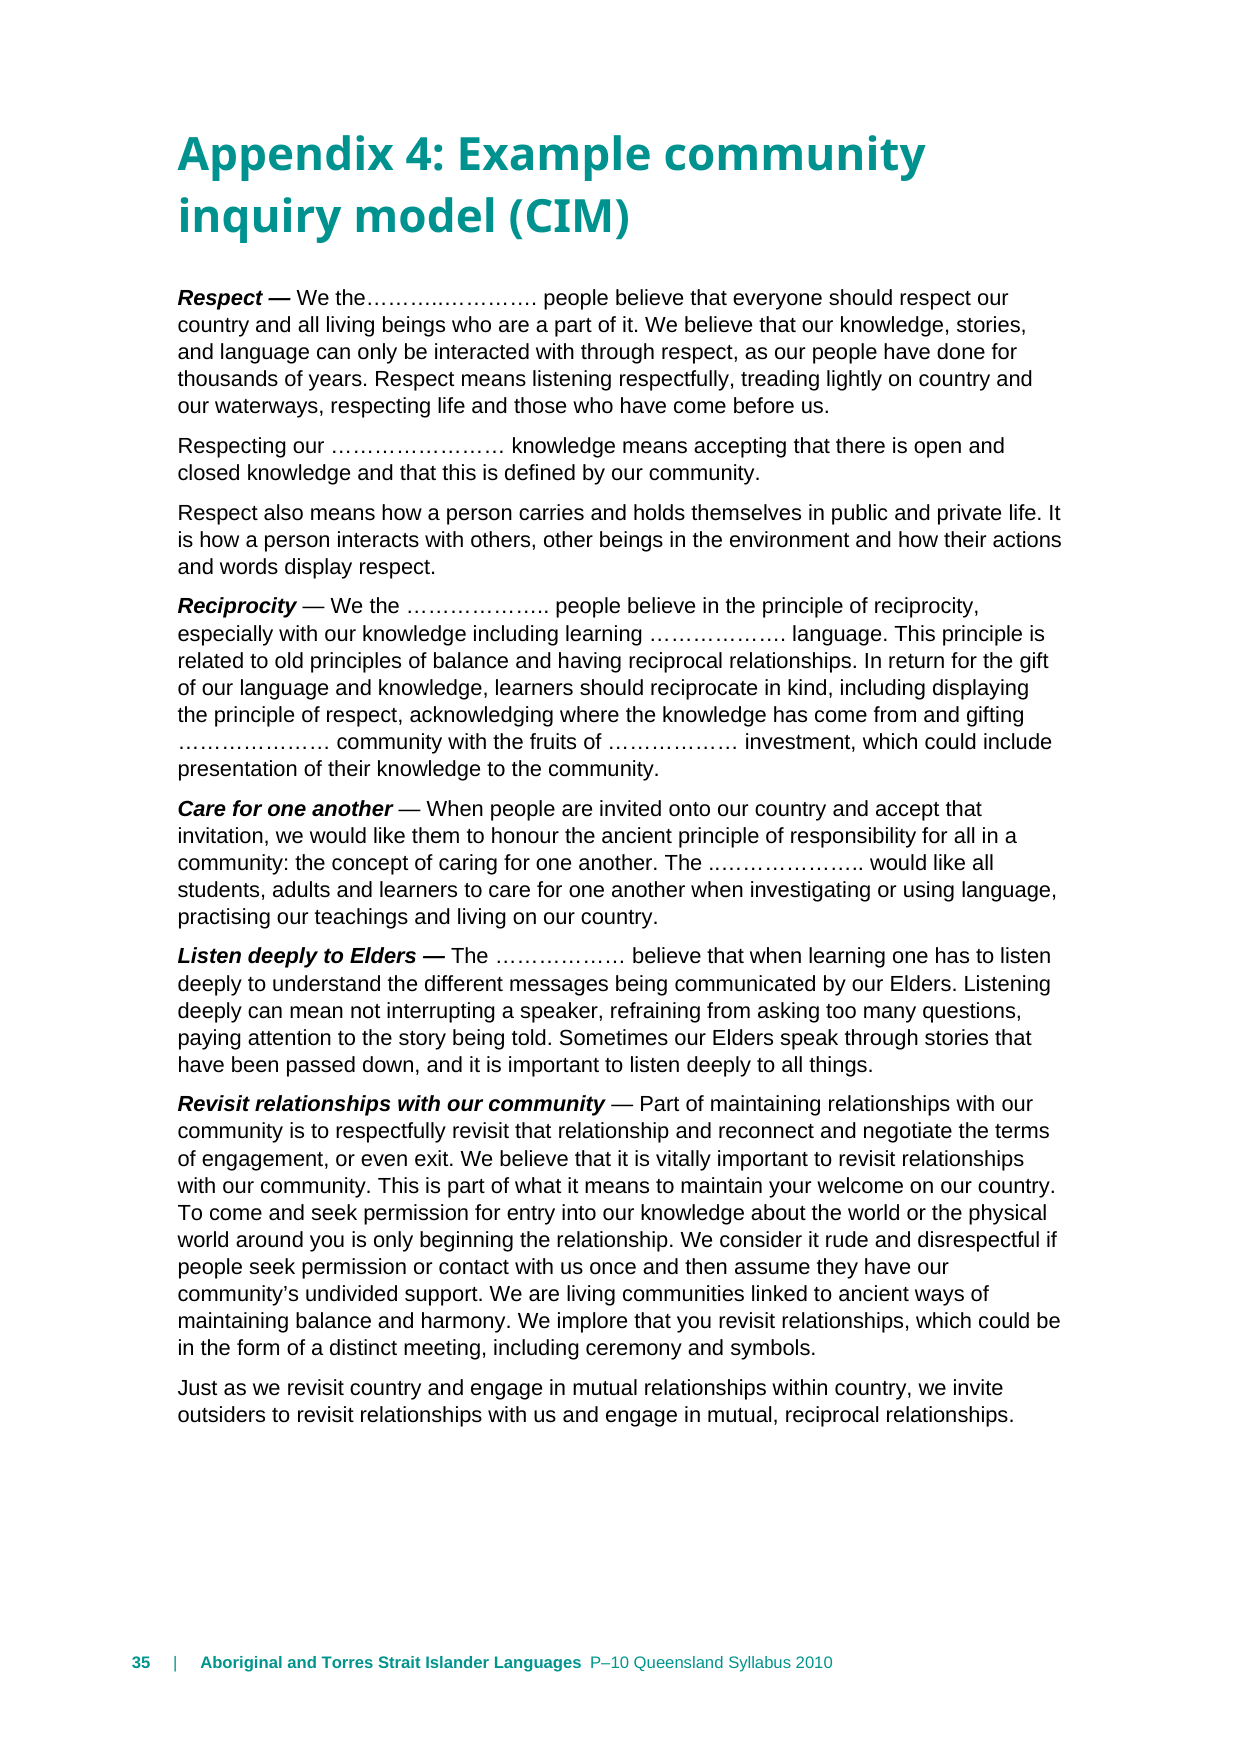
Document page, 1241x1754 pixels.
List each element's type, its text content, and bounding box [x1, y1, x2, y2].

text Respect — We the………..…………. people believe that everyone should respect our country and all living beings who are a part of it. We believe that our knowledge, stories, and language can only be interacted with through respect, as our people have done for thousands of years. Respect means listening respectfully, treading lightly on country and our waterways, respecting life and those who have come before us. [177, 283, 1063, 419]
text Care for one another — When people are invited onto our country and accept that invitation, we would like them to honour the ancient principle of responsibility for all in a community: the concept of caring for one another. The ..……………….. would like all students, adults and learners to care for one another when investigating or using language, practising our teachings and living on our country. [177, 794, 1063, 929]
text Respect also means how a person carries and holds themselves in public and private life. It is how a person interacts with others, other beings in the environment and how their actions and words display respect. [177, 498, 1063, 579]
text Revisit relationships with our community — Part of maintaining relationships with our community is to respectfully revisit that relationship and reconnect and negotiate the terms of engagement, or even exit. We believe that it is vitally important to revisit relationships with our community. This is part of what it means to maintain your welcome on our country. To come and seek permission for entry into our knowledge about the world or the physical world around you is only beginning the relationship. We consider it rude and disrespectful if people seek permission or contact with us once and then assume they have our community’s undivided support. We are living communities linked to ancient ways of maintaining balance and harmony. We implore that you revisit relationships, which could be in the form of a distinct meeting, including ceremony and symbols. [177, 1089, 1063, 1360]
subtitle Appendix 4: Example community inquiry model (CIM) [177, 121, 1063, 246]
text Respecting our …………………… knowledge means accepting that there is open and closed knowledge and that this is defined by our community. [177, 431, 1063, 485]
text Listen deeply to Elders — The ……………… believe that when learning one has to listen deeply to understand the different messages being communicated by our Elders. Listening deeply can mean not interrupting a speaker, refraining from asking too many questions, paying attention to the story being told. Sometimes our Elders speak through stories that have been passed down, and it is important to listen deeply to all things. [177, 942, 1063, 1077]
text Reciprocity — We the ……………….. people believe in the principle of reciprocity, especially with our knowledge including learning ………………. language. This principle is related to old principles of balance and having reciprocal relationships. In return for the gift of our language and knowledge, learners should reciprocate in kind, including displaying the principle of respect, acknowledging where the knowledge has come from and gifting ………………… community with the fruits of ……………… investment, which could include presentation of their knowledge to the community. [177, 592, 1063, 781]
text Just as we revisit country and engage in mutual relationships within country, we invite outsiders to revisit relationships with us and engage in mutual, reciprocal relationships. [177, 1373, 1063, 1427]
